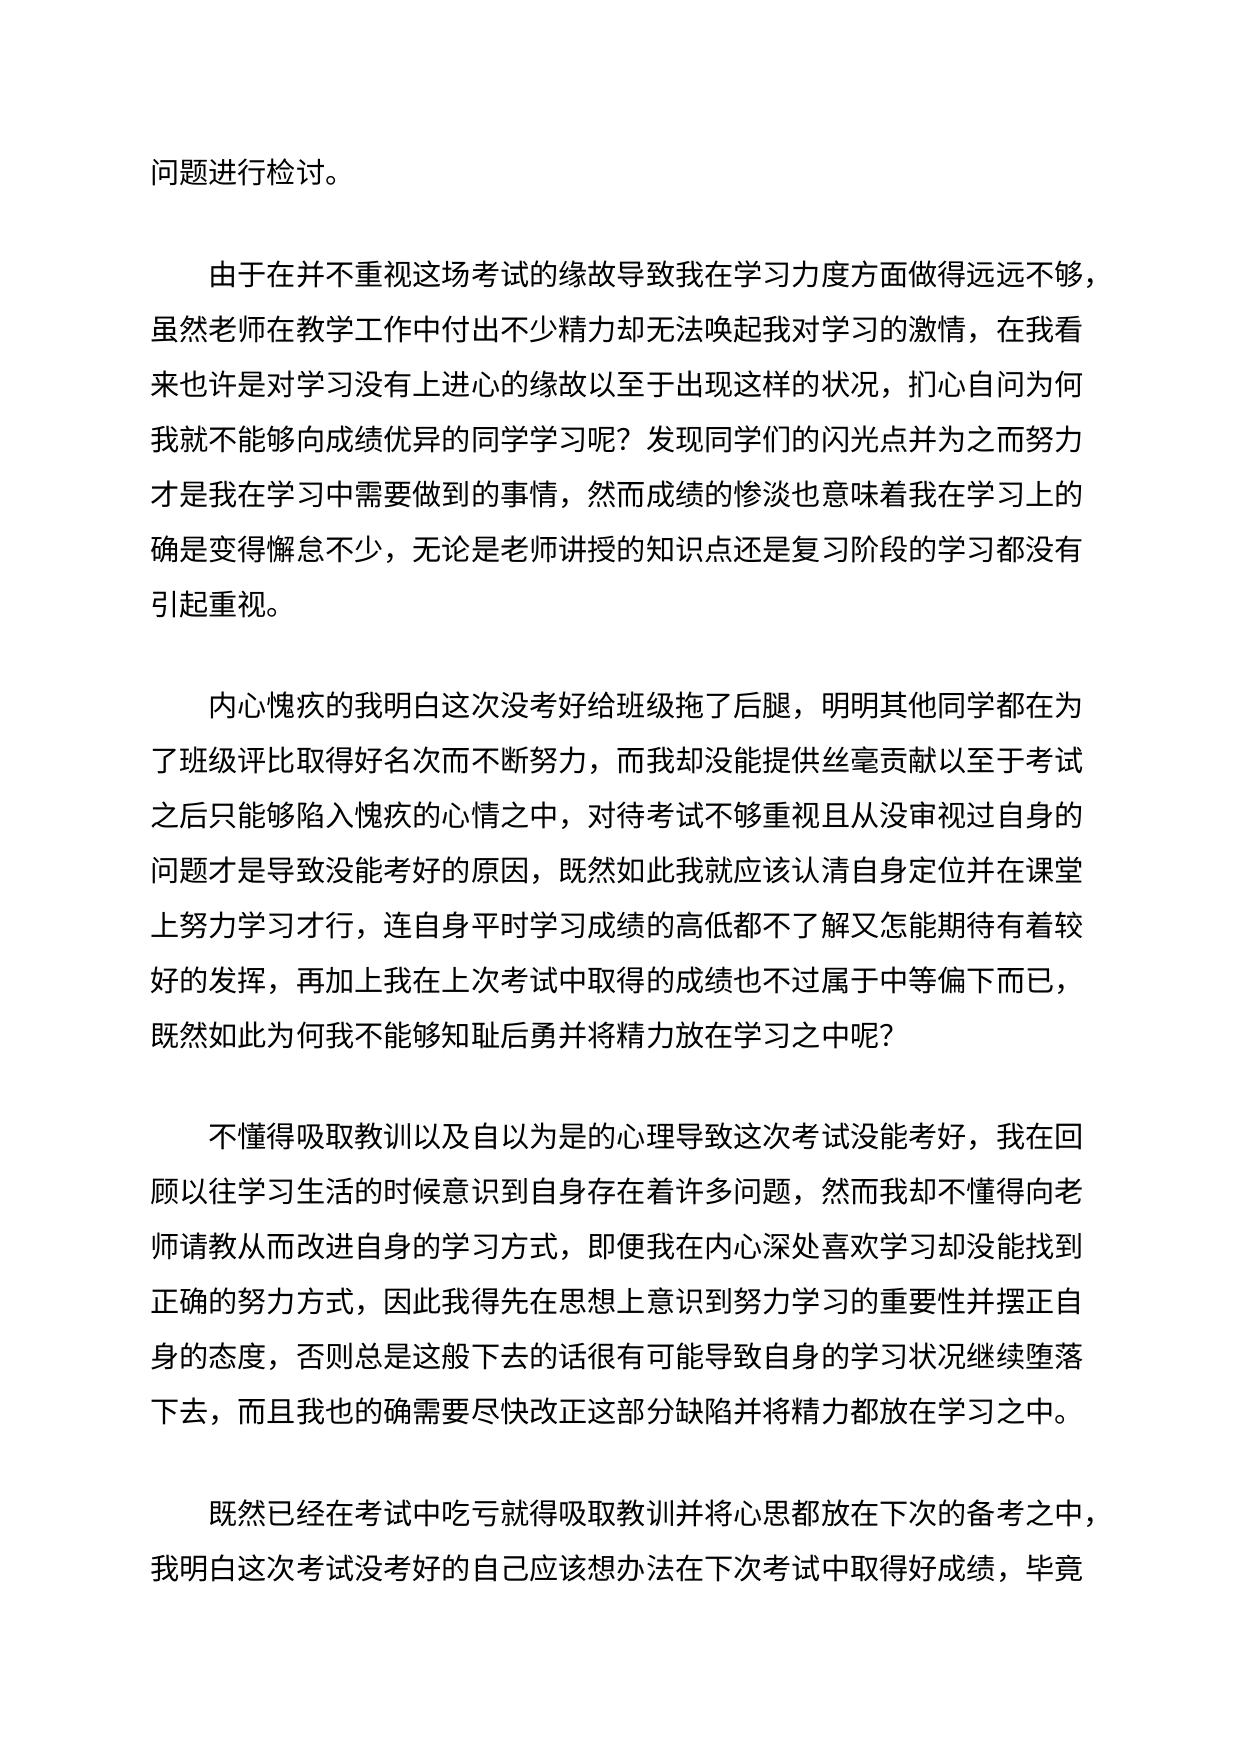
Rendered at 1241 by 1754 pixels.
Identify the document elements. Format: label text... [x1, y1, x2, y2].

text 由于在并不重视这场考试的缘故导致我在学习力度方面做得远远不够，虽然老师在教学工作中付出不少精力却无法唤起我对学习的激情，在我看来也许是对学习没有上进心的缘故以至于出现这样的状况，扪心自问为何我就不能够向成绩优异的同学学习呢？发现同学们的闪光点并为之而努力才是我在学习中需要做到的事情，然而成绩的惨淡也意味着我在学习上的确是变得懈怠不少，无论是老师讲授的知识点还是复习阶段的学习都没有引起重视。 [150, 252, 1090, 623]
text 不懂得吸取教训以及自以为是的心理导致这次考试没能考好，我在回顾以往学习生活的时候意识到自身存在着许多问题，然而我却不懂得向老师请教从而改进自身的学习方式，即便我在内心深处喜欢学习却没能找到正确的努力方式，因此我得先在思想上意识到努力学习的重要性并摆正自身的态度，否则总是这般下去的话很有可能导致自身的学习状况继续堕落下去，而且我也的确需要尽快改正这部分缺陷并将精力都放在学习之中。 [150, 1114, 1090, 1431]
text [150, 150, 1090, 192]
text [150, 1490, 1090, 1587]
text 内心愧疚的我明白这次没考好给班级拖了后腿，明明其他同学都在为了班级评比取得好名次而不断努力，而我却没能提供丝毫贡献以至于考试之后只能够陷入愧疚的心情之中，对待考试不够重视且从没审视过自身的问题才是导致没能考好的原因，既然如此我就应该认清自身定位并在课堂上努力学习才行，连自身平时学习成绩的高低都不了解又怎能期待有着较好的发挥，再加上我在上次考试中取得的成绩也不过属于中等偏下而已，既然如此为何我不能够知耻后勇并将精力放在学习之中呢？ [150, 683, 1090, 1054]
